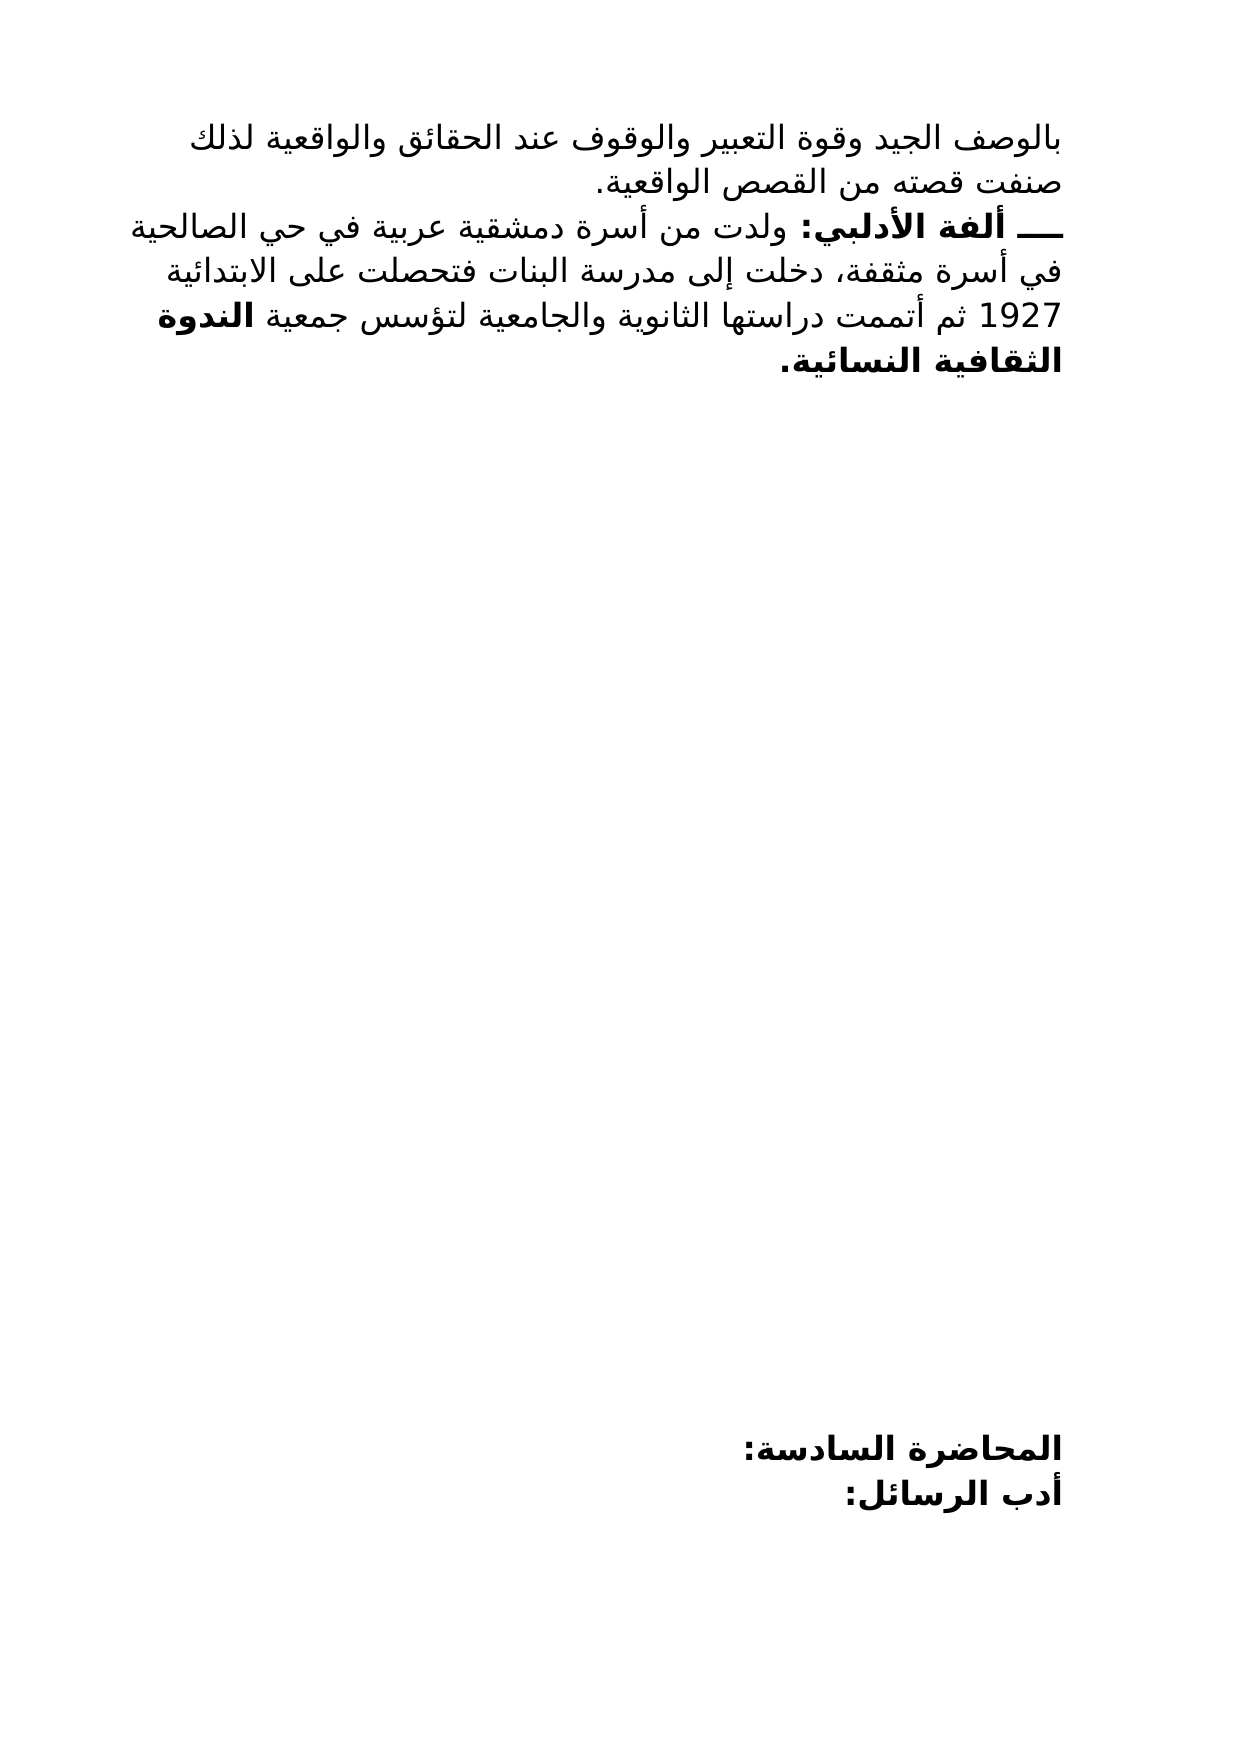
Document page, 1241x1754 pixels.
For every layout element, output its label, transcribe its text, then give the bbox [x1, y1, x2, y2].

list أدب الرسائل: [118, 1474, 1063, 1513]
list ــــ ألفة الأدلبي: ولدت من أسرة دمشقية عربية في حي الصالحية في أسرة مثقفة، دخلت إلى مدرسة البنات فتحصلت على الابتدائية 1927 ثم أتممت دراستها الثانوية والجامعية لتؤسس جمعية الندوة الثقافية النسائية. [118, 207, 1063, 380]
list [118, 118, 1063, 202]
list المحاضرة السادسة: [118, 1429, 1063, 1468]
